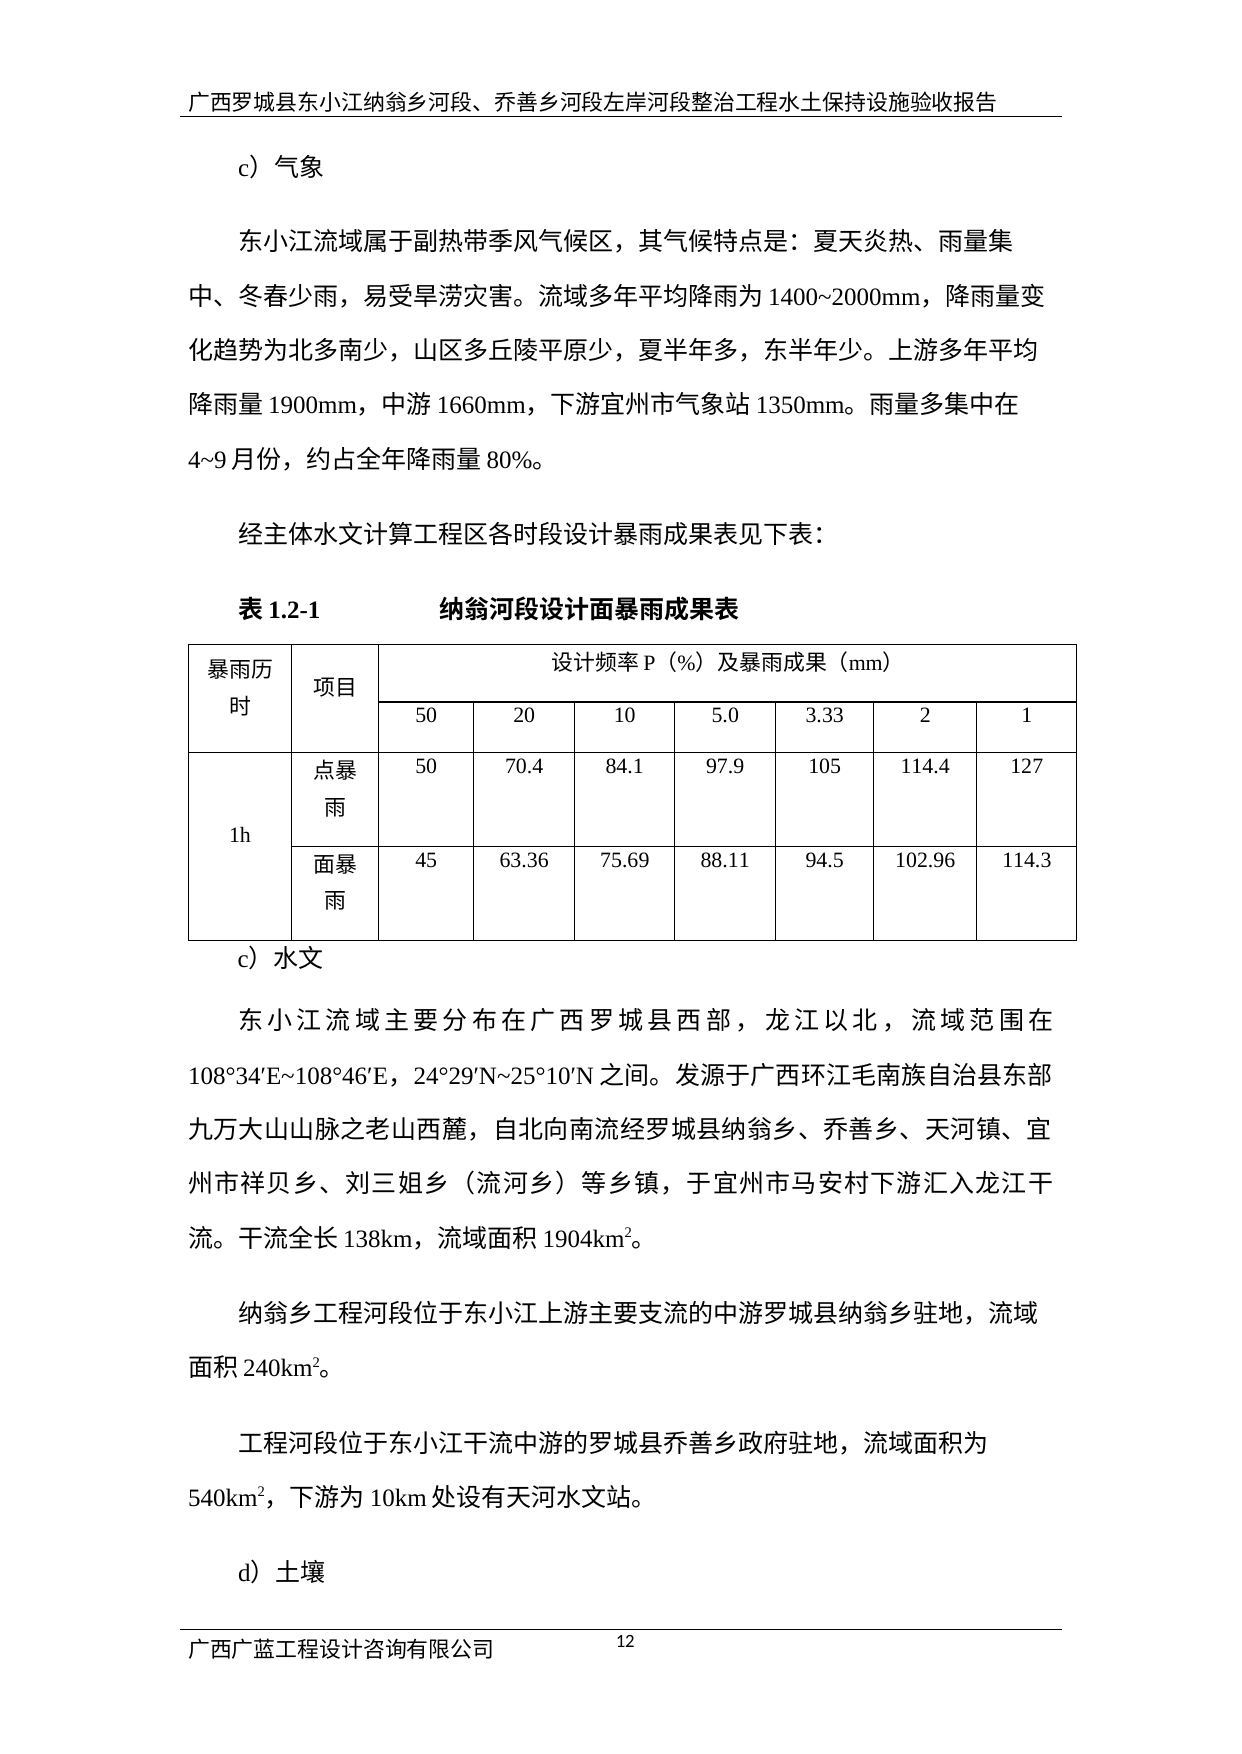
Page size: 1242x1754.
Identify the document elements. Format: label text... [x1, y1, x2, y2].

text d）土壤 [188, 1553, 1054, 1589]
text 纳翁乡工程河段位于东小江上游主要支流的中游罗城县纳翁乡驻地，流域面积240km2。 [188, 1293, 1054, 1384]
table_cell 88.11 [675, 847, 775, 940]
table_cell 2 [874, 703, 976, 752]
table_cell 点暴雨 [292, 753, 378, 846]
table_cell 面暴雨 [292, 847, 378, 940]
table_cell 63.36 [474, 847, 574, 940]
table_header 暴雨历时 [189, 645, 291, 752]
table_header 设计频率P（%）及暴雨成果（mm） [379, 645, 1076, 701]
table_cell 5.0 [675, 703, 775, 752]
table_header 项目 [292, 645, 378, 752]
table_cell 1h [189, 753, 291, 940]
text 东小江流域属于副热带季风气候区，其气候特点是：夏天炎热、雨量集中、冬春少雨，易受旱涝灾害。流域多年平均降雨为1400~2000mm，降雨量变化趋势为北多南少，山区多丘陵平原少，夏半年多，东半年少。上游多年平均降雨量1900mm，中游1660mm，下游宜州市气象站1350mm。雨量多集中在4~9月份，约占全年降雨量80%。 [188, 222, 1054, 476]
table_cell 50 [379, 753, 473, 846]
table_cell 70.4 [474, 753, 574, 846]
table_cell 105 [776, 753, 873, 846]
text 表1.2-1 纳翁河段设计面暴雨成果表 [188, 590, 1054, 626]
text 经主体水文计算工程区各时段设计暴雨成果表见下表： [188, 514, 1054, 551]
table_cell 127 [977, 753, 1076, 846]
table_cell 97.9 [675, 753, 775, 846]
table_cell 50 [379, 703, 473, 752]
table_cell 1 [977, 703, 1076, 752]
table_cell 3.33 [776, 703, 873, 752]
table_cell 114.3 [977, 847, 1076, 940]
table_cell 10 [575, 703, 674, 752]
table_cell 94.5 [776, 847, 873, 940]
table_cell 75.69 [575, 847, 674, 940]
table_cell 20 [474, 703, 574, 752]
text 东小江流域主要分布在广西罗城县西部，龙江以北，流域范围在108°34′E~108°46′E，24°29′N~25°10′N之间。发源于广西环江毛南族自治县东部九万大山山脉之老山西麓，自北向南流经罗城县纳翁乡、乔善乡、天河镇、宜州市祥贝乡、刘三姐乡（流河乡）等乡镇，于宜州市马安村下游汇入龙江干流。干流全长138km，流域面积1904km2。 [188, 1001, 1054, 1254]
table_cell 84.1 [575, 753, 674, 846]
text c）气象 [188, 150, 1054, 184]
text c）水文 [188, 941, 1054, 975]
table_cell 102.96 [874, 847, 976, 940]
table_cell 114.4 [874, 753, 976, 846]
table_cell 45 [379, 847, 473, 940]
text 工程河段位于东小江干流中游的罗城县乔善乡政府驻地，流域面积为540km2，下游为10km处设有天河水文站。 [188, 1423, 1054, 1514]
